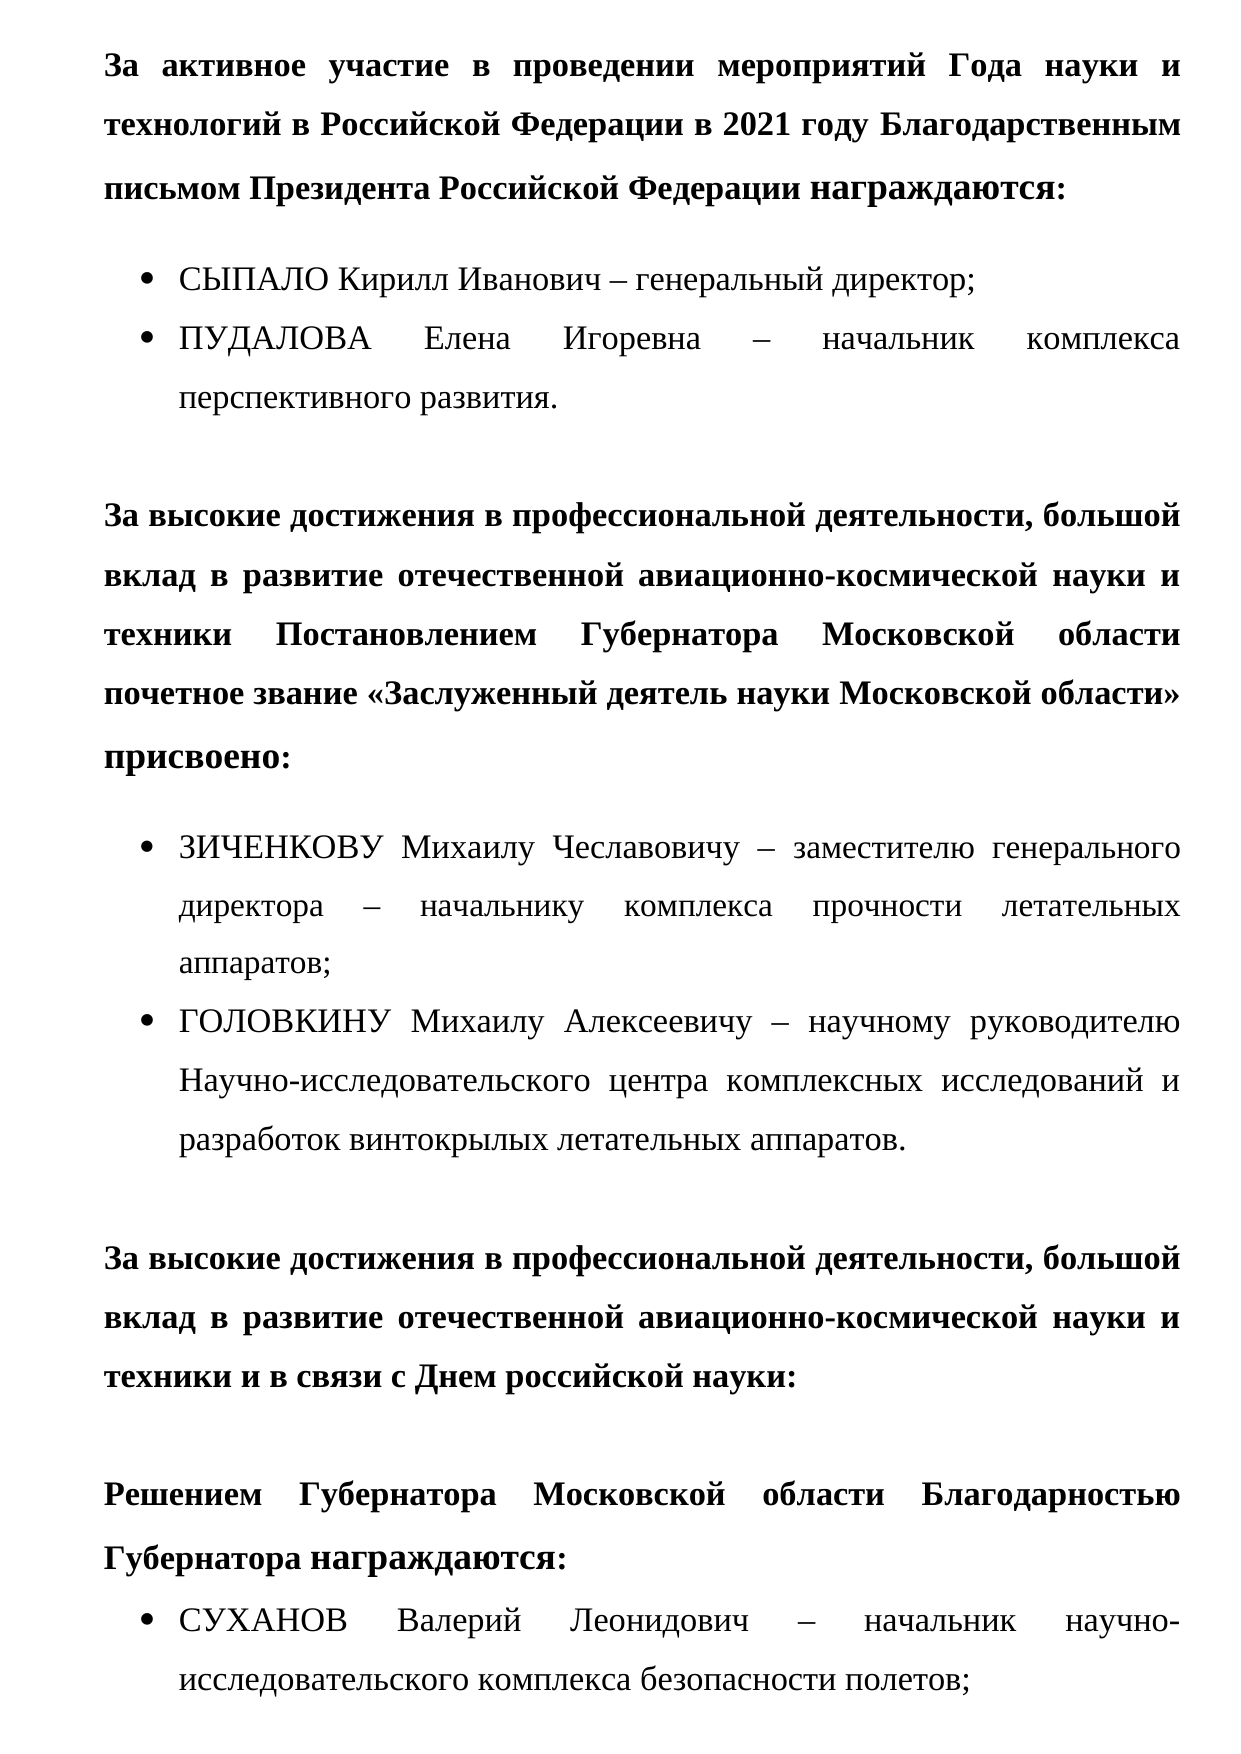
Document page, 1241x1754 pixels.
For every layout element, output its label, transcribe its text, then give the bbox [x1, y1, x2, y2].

list ПУДАЛОВА Елена Игоревна – начальник комплекса перспективного развития. [141, 317, 1181, 416]
text За высокие достижения в профессиональной деятельности, большой вклад в развитие отечественной авиационно-космической науки и техники Постановлением Губернатора Московской области почетное звание «Заслуженный деятель науки Московской области» присвоено: [103, 495, 1181, 776]
text Решением Губернатора Московской области Благодарностью Губернатора награждаются: [103, 1474, 1181, 1578]
text За активное участие в проведении мероприятий Года науки и технологий в Российской Федерации в 2021 году Благодарственным письмом Президента Российской Федерации награждаются: [103, 44, 1181, 208]
list ЗИЧЕНКОВУ Михаилу Чеславовичу – заместителю генерального директора – начальнику комплекса прочности летательных аппаратов; [141, 827, 1181, 981]
list СЫПАЛО Кирилл Иванович – генеральный директор; [141, 258, 1181, 297]
list СУХАНОВ Валерий Леонидович – начальник научно-исследовательского комплекса безопасности полетов; [141, 1599, 1181, 1698]
list ГОЛОВКИНУ Михаилу Алексеевичу – научному руководителю Научно-исследовательского центра комплексных исследований и разработок винтокрылых летательных аппаратов. [141, 1000, 1181, 1158]
text За высокие достижения в профессиональной деятельности, большой вклад в развитие отечественной авиационно-космической науки и техники и в связи с Днем российской науки: [103, 1237, 1181, 1395]
